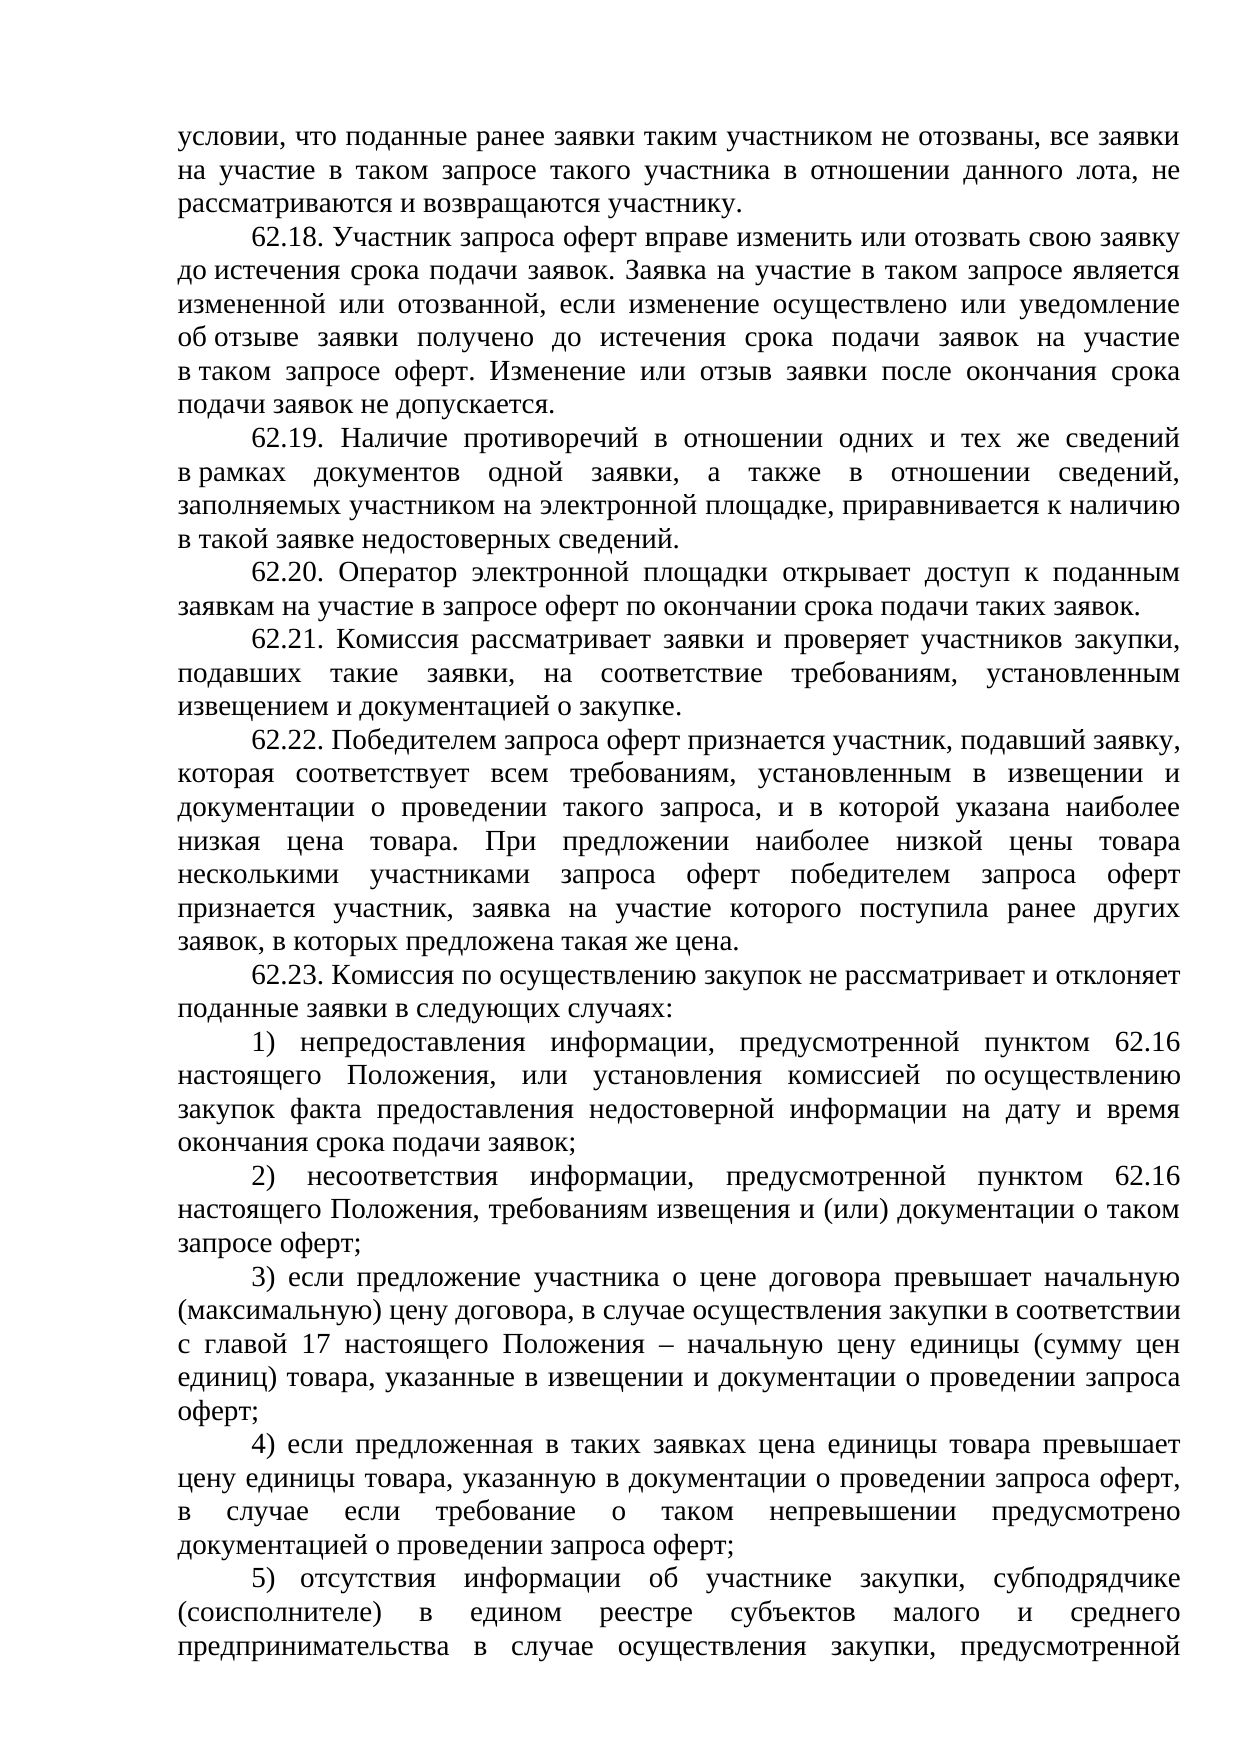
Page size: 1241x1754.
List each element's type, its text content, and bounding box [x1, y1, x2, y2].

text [177, 1561, 1181, 1661]
text 62.19. Наличие противоречий в отношении одних и тех же сведений в рамках документов одной заявки, а также в отношении сведений, заполняемых участником на электронной площадке, приравнивается к наличию в такой заявке недостоверных сведений. [177, 420, 1181, 554]
text 2) несоответствия информации, предусмотренной пунктом 62.16 настоящего Положения, требованиям извещения и (или) документации о таком запросе оферт; [177, 1158, 1181, 1259]
text 62.18. Участник запроса оферт вправе изменить или отозвать свою заявку до истечения срока подачи заявок. Заявка на участие в таком запросе является измененной или отозванной, если изменение осуществлено или уведомление об отзыве заявки получено до истечения срока подачи заявок на участие в таком запросе оферт. Изменение или отзыв заявки после окончания срока подачи заявок не допускается. [177, 219, 1181, 420]
text 62.23. Комиссия по осуществлению закупок не рассматривает и отклоняет поданные заявки в следующих случаях: [177, 957, 1181, 1024]
text 4) если предложенная в таких заявках цена единицы товара превышает цену единицы товара, указанную в документации о проведении запроса оферт, в случае если требование о таком непревышении предусмотрено документацией о проведении запроса оферт; [177, 1426, 1181, 1561]
text 1) непредоставления информации, предусмотренной пунктом 62.16 настоящего Положения, или установления комиссией по осуществлению закупок факта предоставления недостоверной информации на дату и время окончания срока подачи заявок; [177, 1024, 1181, 1158]
text 62.20. Оператор электронной площадки открывает доступ к поданным заявкам на участие в запросе оферт по окончании срока подачи таких заявок. [177, 554, 1181, 621]
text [177, 118, 1181, 219]
text 3) если предложение участника о цене договора превышает начальную (максимальную) цену договора, в случае осуществления закупки в соответствии с главой 17 настоящего Положения – начальную цену единицы (сумму цен единиц) товара, указанные в извещении и документации о проведении запроса оферт; [177, 1259, 1181, 1426]
text 62.22. Победителем запроса оферт признается участник, подавший заявку, которая соответствует всем требованиям, установленным в извещении и документации о проведении такого запроса, и в которой указана наиболее низкая цена товара. При предложении наиболее низкой цены товара несколькими участниками запроса оферт победителем запроса оферт признается участник, заявка на участие которого поступила ранее других заявок, в которых предложена такая же цена. [177, 722, 1181, 957]
text 62.21. Комиссия рассматривает заявки и проверяет участников закупки, подавших такие заявки, на соответствие требованиям, установленным извещением и документацией о закупке. [177, 621, 1181, 722]
